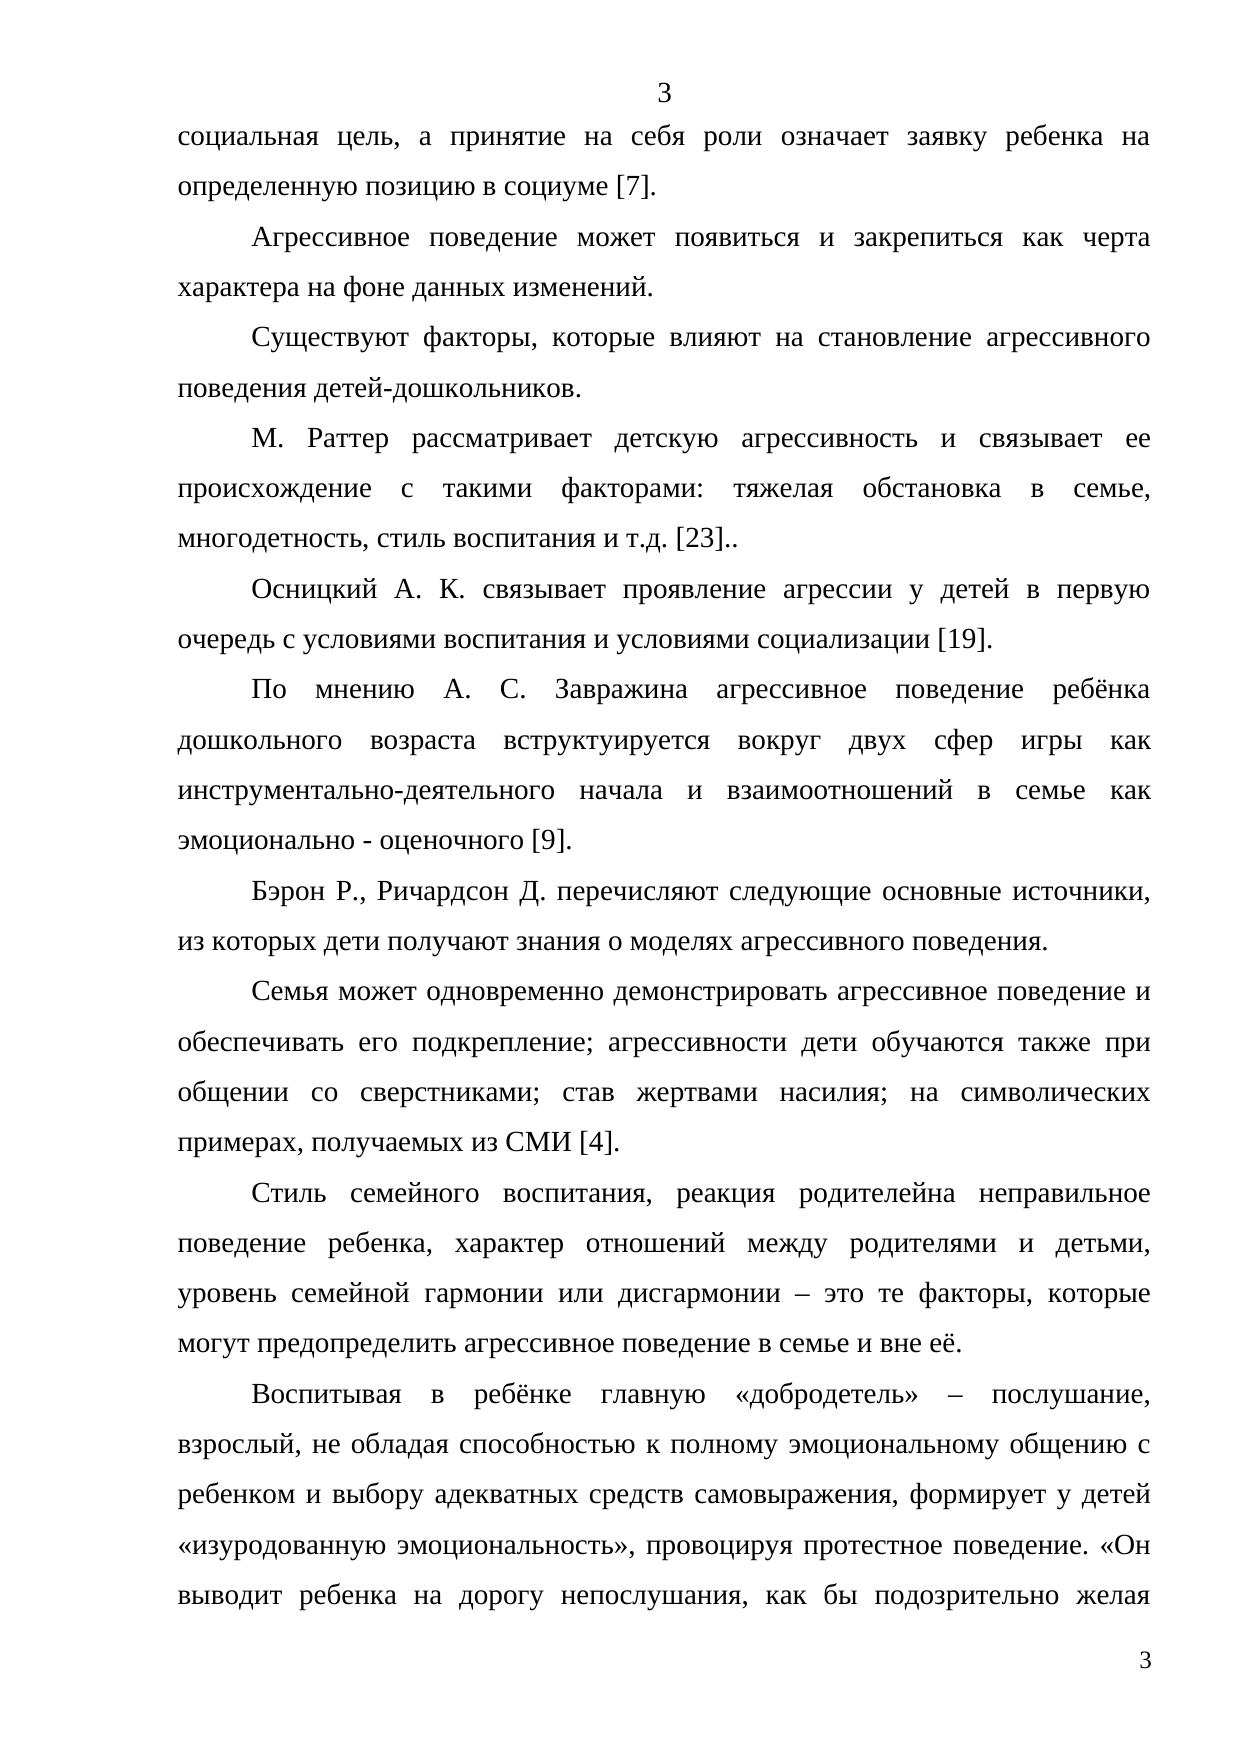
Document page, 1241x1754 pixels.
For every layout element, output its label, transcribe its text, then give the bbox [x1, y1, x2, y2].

text По мнению А. С. Завражина агрессивное поведение ребёнка дошкольного возраста вструктуируется вокруг двух сфер игры как инструментально-деятельного начала и взаимоотношений в семье как эмоционально - оценочного [9]. [177, 672, 1152, 856]
text Осницкий А. К. связывает проявление агрессии у детей в первую очередь с условиями воспитания и условиями социализации [19]. [177, 571, 1152, 655]
text Стиль семейного воспитания, реакция родителейна неправильное поведение ребенка, характер отношений между родителями и детьми, уровень семейной гармонии или дисгармонии – это те факторы, которые могут предопределить агрессивное поведение в семье и вне её. [177, 1175, 1152, 1359]
text Бэрон Р., Ричардсон Д. перечисляют следующие основные источники, из которых дети получают знания о моделях агрессивного поведения. [177, 873, 1152, 957]
text М. Раттер рассматривает детскую агрессивность и связывает ее происхождение с такими факторами: тяжелая обстановка в семье, многодетность, стиль воспитания и т.д. [23].. [177, 420, 1152, 554]
text Семья может одновременно демонстрировать агрессивное поведение и обеспечивать его подкрепление; агрессивности дети обучаются также при общении со сверстниками; став жертвами насилия; на символических примерах, получаемых из СМИ [4]. [177, 973, 1152, 1158]
text Существуют факторы, которые влияют на становление агрессивного поведения детей-дошкольников. [177, 319, 1152, 403]
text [177, 118, 1152, 202]
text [177, 1376, 1152, 1611]
text Агрессивное поведение может появиться и закрепиться как черта характера на фоне данных изменений. [177, 219, 1152, 303]
